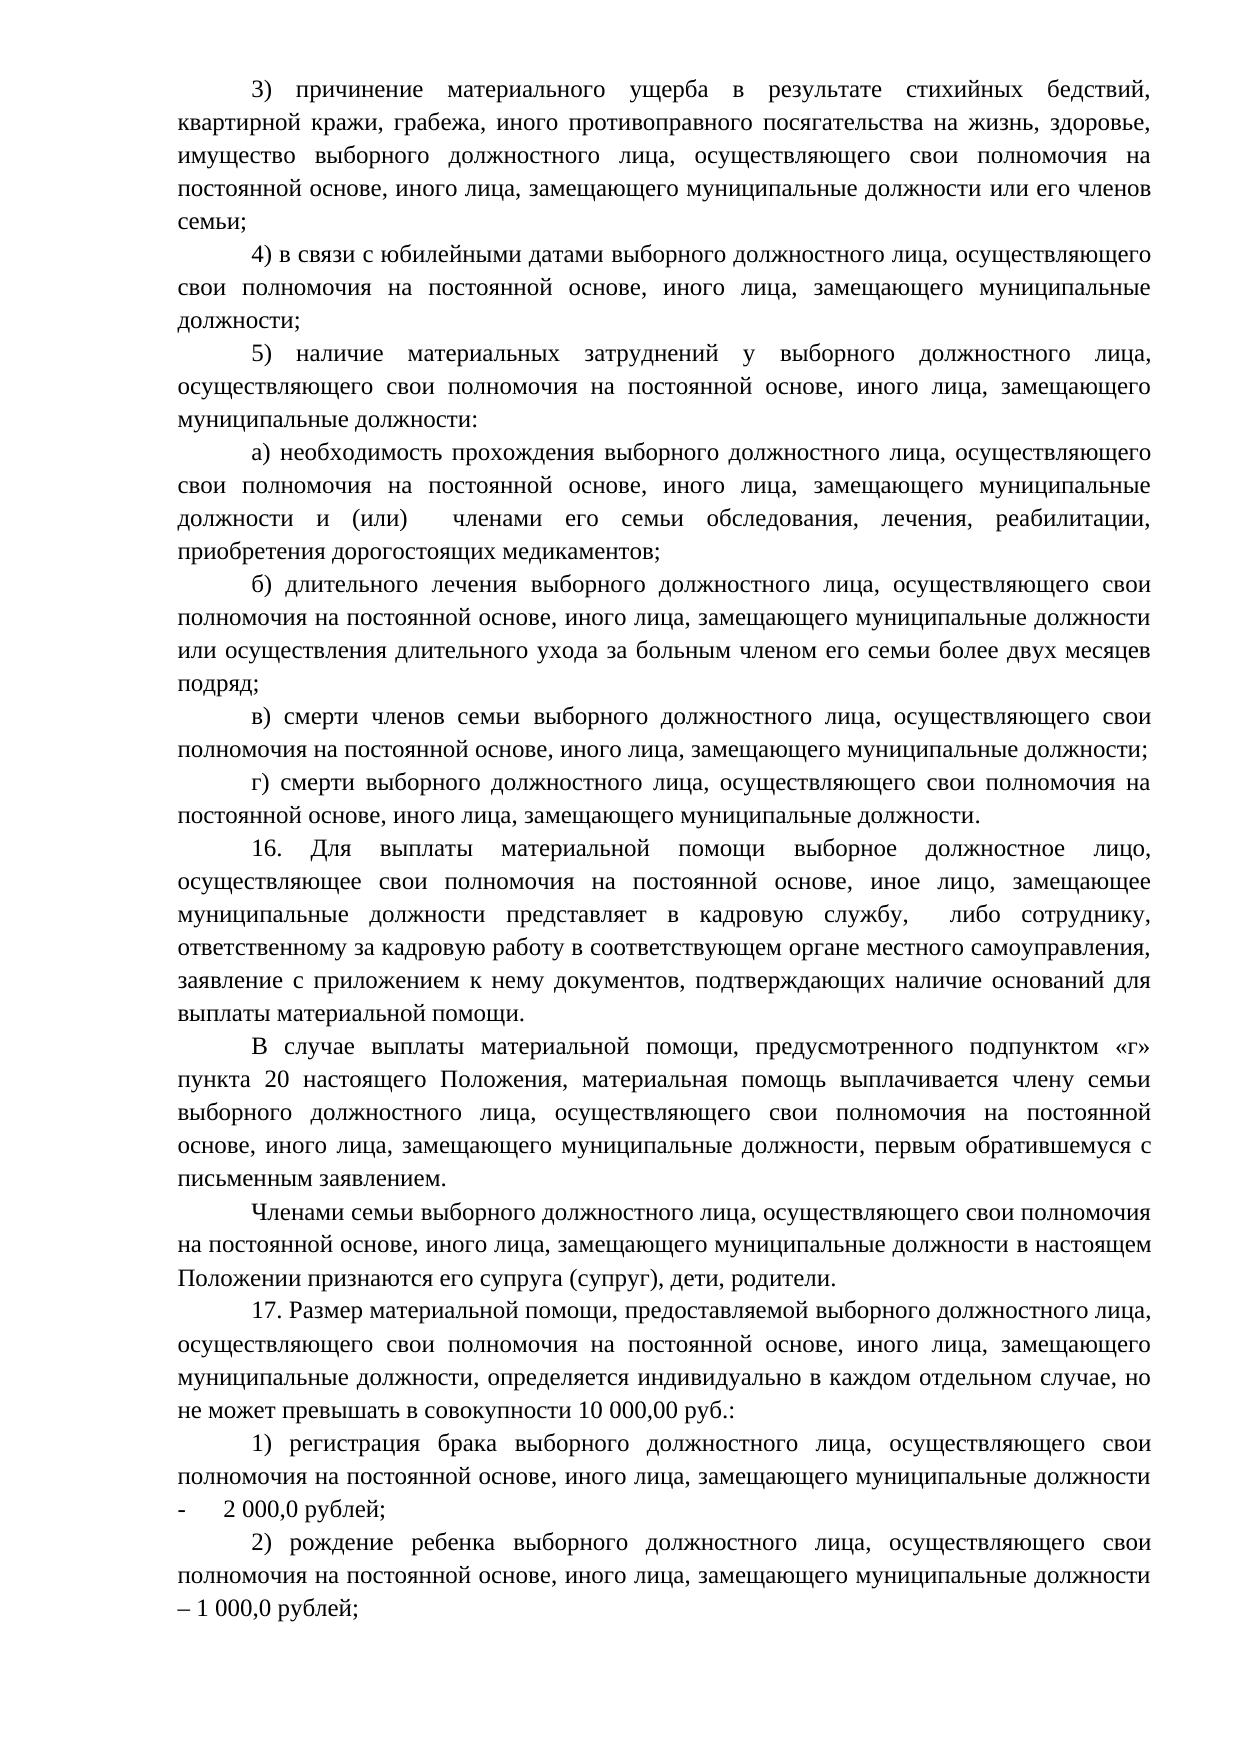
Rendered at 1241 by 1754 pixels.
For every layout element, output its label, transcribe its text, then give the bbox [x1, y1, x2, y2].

text в) смерти членов семьи выборного должностного лица, осуществляющего свои полномочия на постоянной основе, иного лица, замещающего муниципальные должности; [177, 701, 1152, 763]
text В случае выплаты материальной помощи, предусмотренного подпунктом «г» пункта 20 настоящего Положения, материальная помощь выплачивается члену семьи выборного должностного лица, осуществляющего свои полномочия на постоянной основе, иного лица, замещающего муниципальные должности, первым обратившемуся с письменным заявлением. [177, 1031, 1152, 1192]
text а) необходимость прохождения выборного должностного лица, осуществляющего свои полномочия на постоянной основе, иного лица, замещающего муниципальные должности и (или) членами его семьи обследования, лечения, реабилитации, приобретения дорогостоящих медикаментов; [177, 437, 1152, 565]
text Членами семьи выборного должностного лица, осуществляющего свои полномочия на постоянной основе, иного лица, замещающего муниципальные должности в настоящем Положении признаются его супруга (супруг), дети, родители. [177, 1197, 1152, 1291]
text 5) наличие материальных затруднений у выборного должностного лица, осуществляющего свои полномочия на постоянной основе, иного лица, замещающего муниципальные должности: [177, 338, 1152, 433]
text 2) рождение ребенка выборного должностного лица, осуществляющего свои полномочия на постоянной основе, иного лица, замещающего муниципальные должности – 1 000,0 рублей; [177, 1527, 1152, 1622]
text 3) причинение материального ущерба в результате стихийных бедствий, квартирной кражи, грабежа, иного противоправного посягательства на жизнь, здоровье, имущество выборного должностного лица, осуществляющего свои полномочия на постоянной основе, иного лица, замещающего муниципальные должности или его членов семьи; [177, 74, 1152, 235]
text 1) регистрация брака выборного должностного лица, осуществляющего свои полномочия на постоянной основе, иного лица, замещающего муниципальные должности - 2 000,0 рублей; [177, 1428, 1152, 1522]
text б) длительного лечения выборного должностного лица, осуществляющего свои полномочия на постоянной основе, иного лица, замещающего муниципальные должности или осуществления длительного ухода за больным членом его семьи более двух месяцев подряд; [177, 569, 1152, 697]
text 16. Для выплаты материальной помощи выборное должностное лицо, осуществляющее свои полномочия на постоянной основе, иное лицо, замещающее муниципальные должности представляет в кадровую службу, либо сотруднику, ответственному за кадровую работу в соответствующем органе местного самоуправления, заявление с приложением к нему документов, подтверждающих наличие оснований для выплаты материальной помощи. [177, 833, 1152, 1027]
text 4) в связи с юбилейными датами выборного должностного лица, осуществляющего свои полномочия на постоянной основе, иного лица, замещающего муниципальные должности; [177, 239, 1152, 334]
text г) смерти выборного должностного лица, осуществляющего свои полномочия на постоянной основе, иного лица, замещающего муниципальные должности. [177, 767, 1152, 829]
text 17. Размер материальной помощи, предоставляемой выборного должностного лица, осуществляющего свои полномочия на постоянной основе, иного лица, замещающего муниципальные должности, определяется индивидуально в каждом отдельном случае, но не может превышать в совокупности 10 000,00 руб.: [177, 1296, 1152, 1423]
